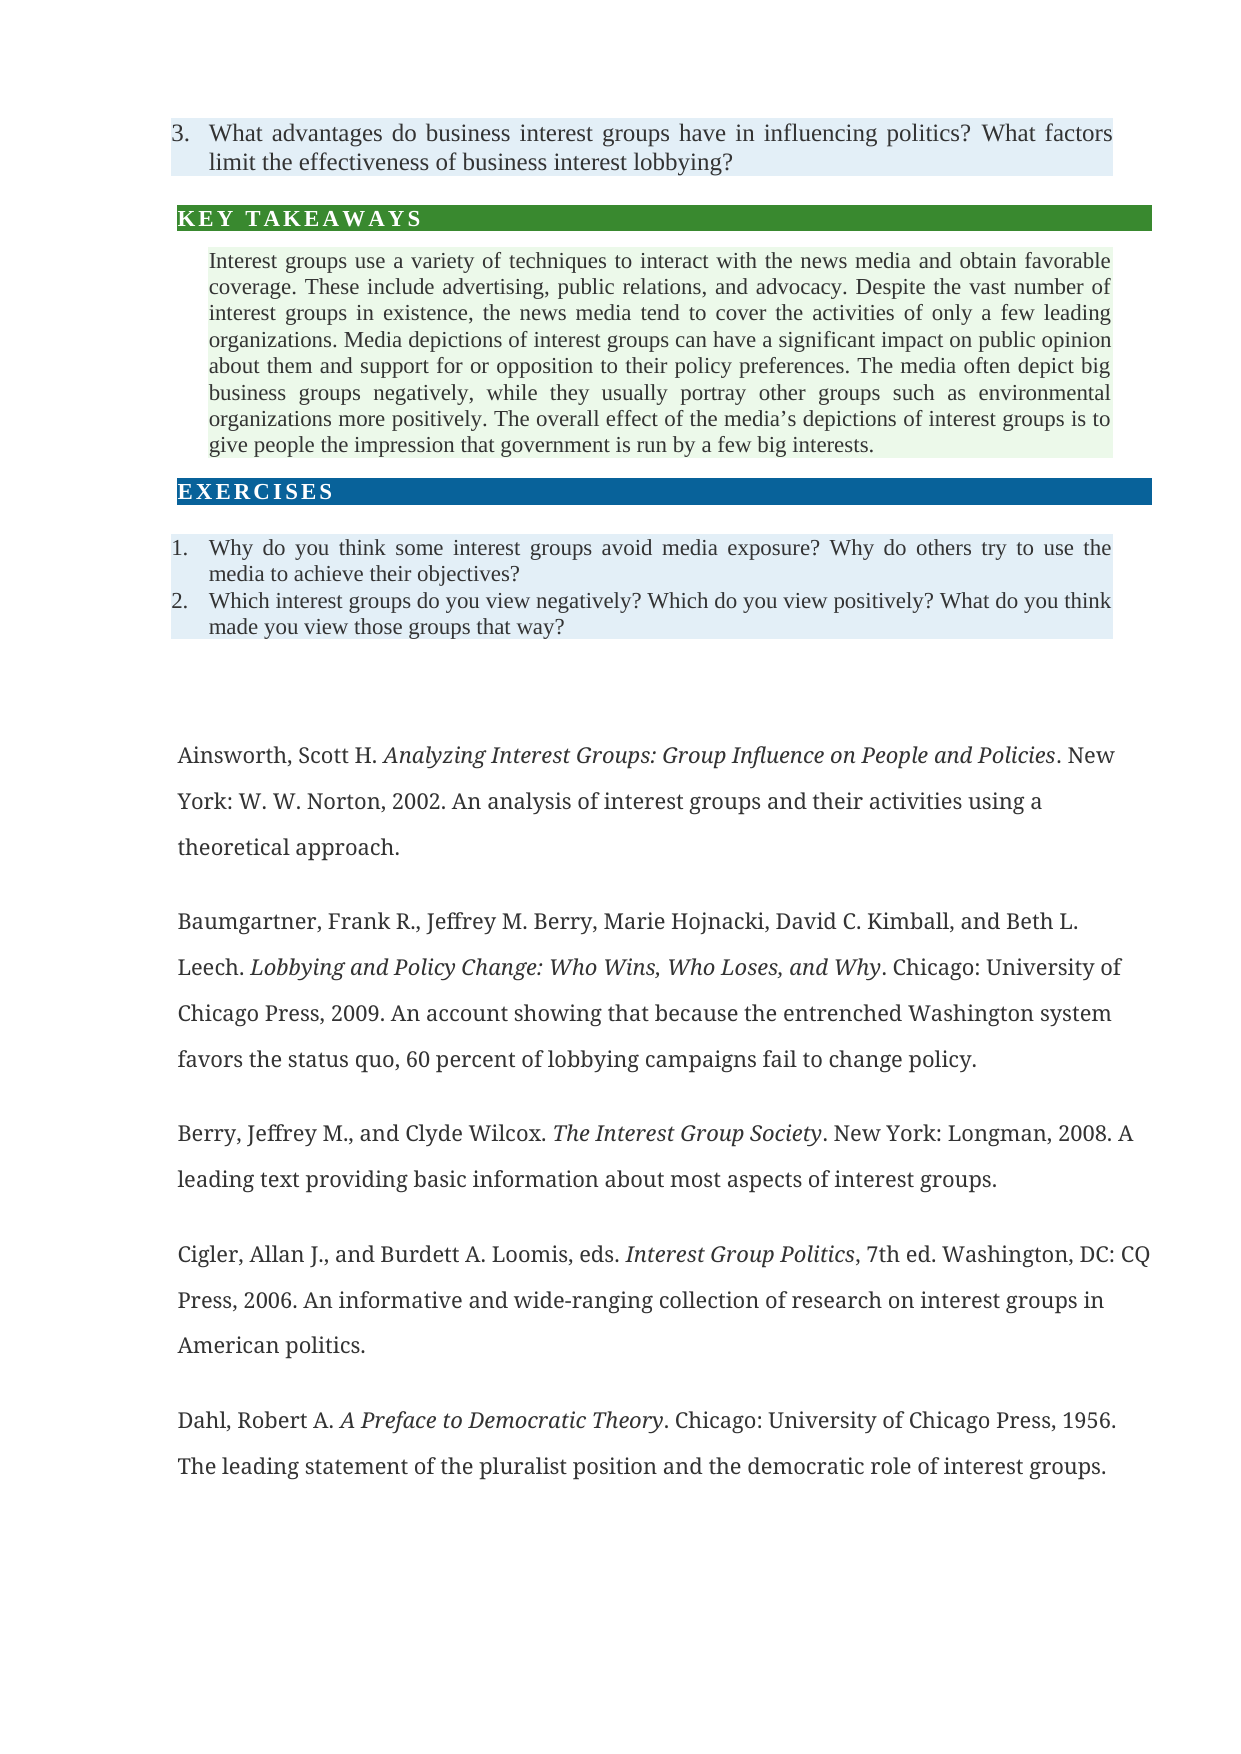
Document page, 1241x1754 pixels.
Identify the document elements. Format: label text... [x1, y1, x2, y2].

text Berry, Jeffrey M., and Clyde Wilcox. The Interest Group Society. New York: Longman, 2008. A leading text providing basic information about most aspects of interest groups. [177, 1102, 1152, 1194]
text Dahl, Robert A. A Preface to Democratic Theory. Chicago: University of Chicago Press, 1956. The leading statement of the pluralist position and the democratic role of interest groups. [177, 1389, 1152, 1481]
list Why do you think some interest groups avoid media exposure? Why do others try to use the media to achieve their objectives? [171, 534, 1113, 587]
list Which interest groups do you view negatively? Which do you view positively? What do you think made you view those groups that way? [171, 587, 1113, 639]
text Cigler, Allan J., and Burdett A. Loomis, eds. Interest Group Politics, 7th ed. Washington, DC: CQ Press, 2006. An informative and wide-ranging collection of research on interest groups in American politics. [177, 1223, 1152, 1360]
subtitle KEY TAKEAWAYS [177, 205, 1152, 231]
list What advantages do business interest groups have in influencing politics? What factors limit the effectiveness of business interest lobbying? [171, 118, 1113, 176]
text Baumgartner, Frank R., Jeffrey M. Berry, Marie Hojnacki, David C. Kimball, and Beth L. Leech. Lobbying and Policy Change: Who Wins, Who Loses, and Why. Chicago: University of Chicago Press, 2009. An account showing that because the entrenched Washington system favors the status quo, 60 percent of lobbying campaigns fail to change policy. [177, 890, 1152, 1073]
subtitle EXERCISES [177, 478, 1152, 505]
text Ainsworth, Scott H. Analyzing Interest Groups: Group Influence on People and Policies. New York: W. W. Norton, 2002. An analysis of interest groups and their activities using a theoretical approach. [177, 724, 1152, 861]
text Interest groups use a variety of techniques to interact with the news media and obtain favorable coverage. These include advertising, public relations, and advocacy. Despite the vast number of interest groups in existence, the news media tend to cover the activities of only a few leading organizations. Media depictions of interest groups can have a significant impact on public opinion about them and support for or opposition to their policy preferences. The media often depict big business groups negatively, while they usually portray other groups such as environmental organizations more positively. The overall effect of the media’s depictions of interest groups is to give people the impression that government is run by a few big interests. [208, 247, 1113, 458]
